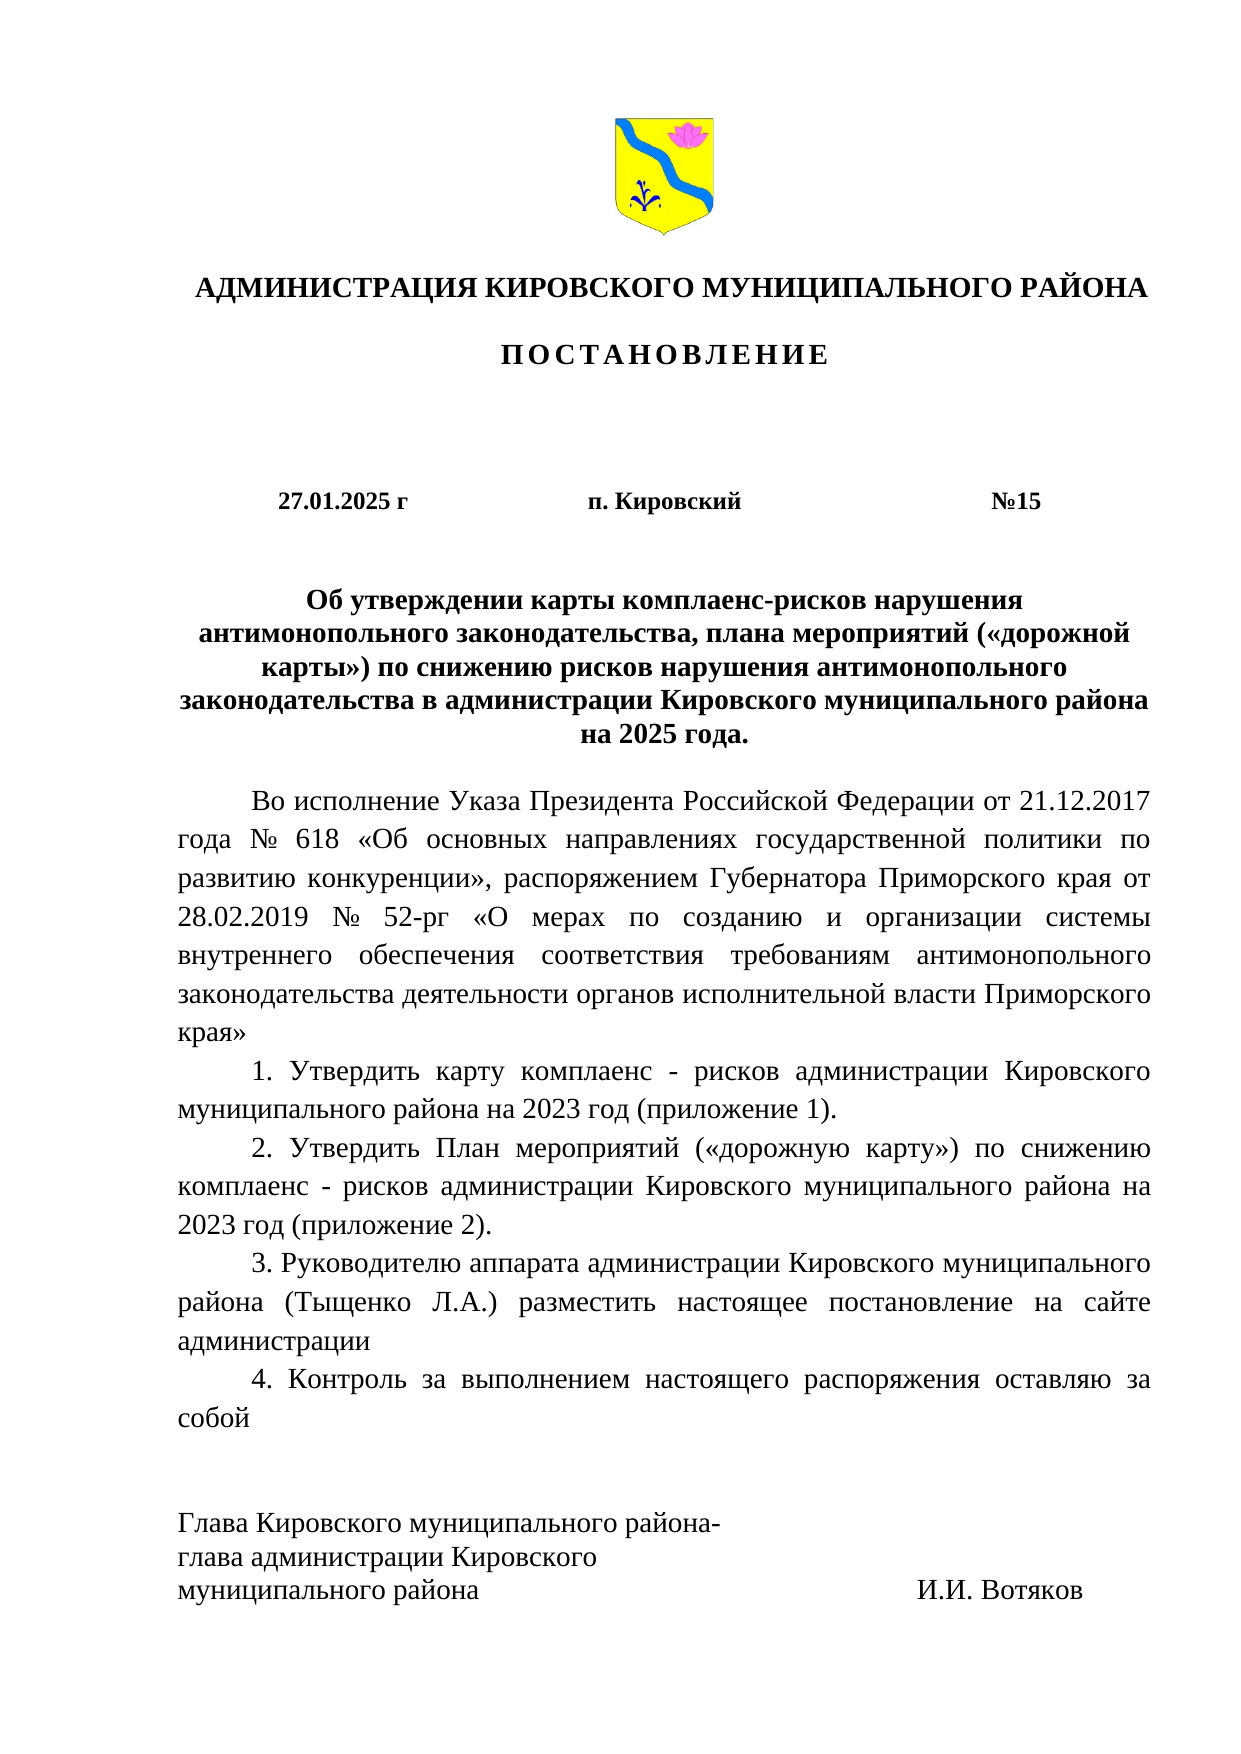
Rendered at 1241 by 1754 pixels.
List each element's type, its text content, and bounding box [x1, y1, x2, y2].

text 4. Контроль за выполнением настоящего распоряжения оставляю за собой [177, 1361, 1152, 1433]
text Во исполнение Указа Президента Российской Федерации от 21.12.2017 года № 618 «Об основных направлениях государственной политики по развитию конкуренции», распоряжением Губернатора Приморского края от 28.02.2019 № 52-рг «О мерах по созданию и организации системы внутреннего обеспечения соответствия требованиям антимонопольного законодательства деятельности органов исполнительной власти Приморского края» [177, 783, 1152, 1048]
text 1. Утвердить карту комплаенс - рисков администрации Кировского муниципального района на 2023 год (приложение 1). [177, 1053, 1152, 1125]
text глава администрации Кировского [177, 1539, 1152, 1572]
text Глава Кировского муниципального района- [177, 1505, 1152, 1539]
text 27.01.2025 г п. Кировский №15 [177, 486, 1152, 515]
text ПОСТАНОВЛЕНИЕ [177, 337, 1152, 371]
text 3. Руководителю аппарата администрации Кировского муниципального района (Тыщенко Л.А.) разместить настоящее постановление на сайте администрации [177, 1246, 1152, 1356]
text 2. Утвердить План мероприятий («дорожную карту») по снижению комплаенс - рисков администрации Кировского муниципального района на 2023 год (приложение 2). [177, 1130, 1152, 1241]
text Об утверждении карты комплаенс-рисков нарушения антимонопольного законодательства, плана мероприятий («дорожной карты») по снижению рисков нарушения антимонопольного законодательства в администрации Кировского муниципального района на 2025 года. [177, 582, 1152, 749]
text АДМИНИСТРАЦИЯ КИРОВСКОГО МУНИЦИПАЛЬНОГО РАЙОНА [177, 270, 1152, 304]
picture [615, 118, 714, 237]
text муниципального района И.И. Вотяков [177, 1572, 1152, 1606]
